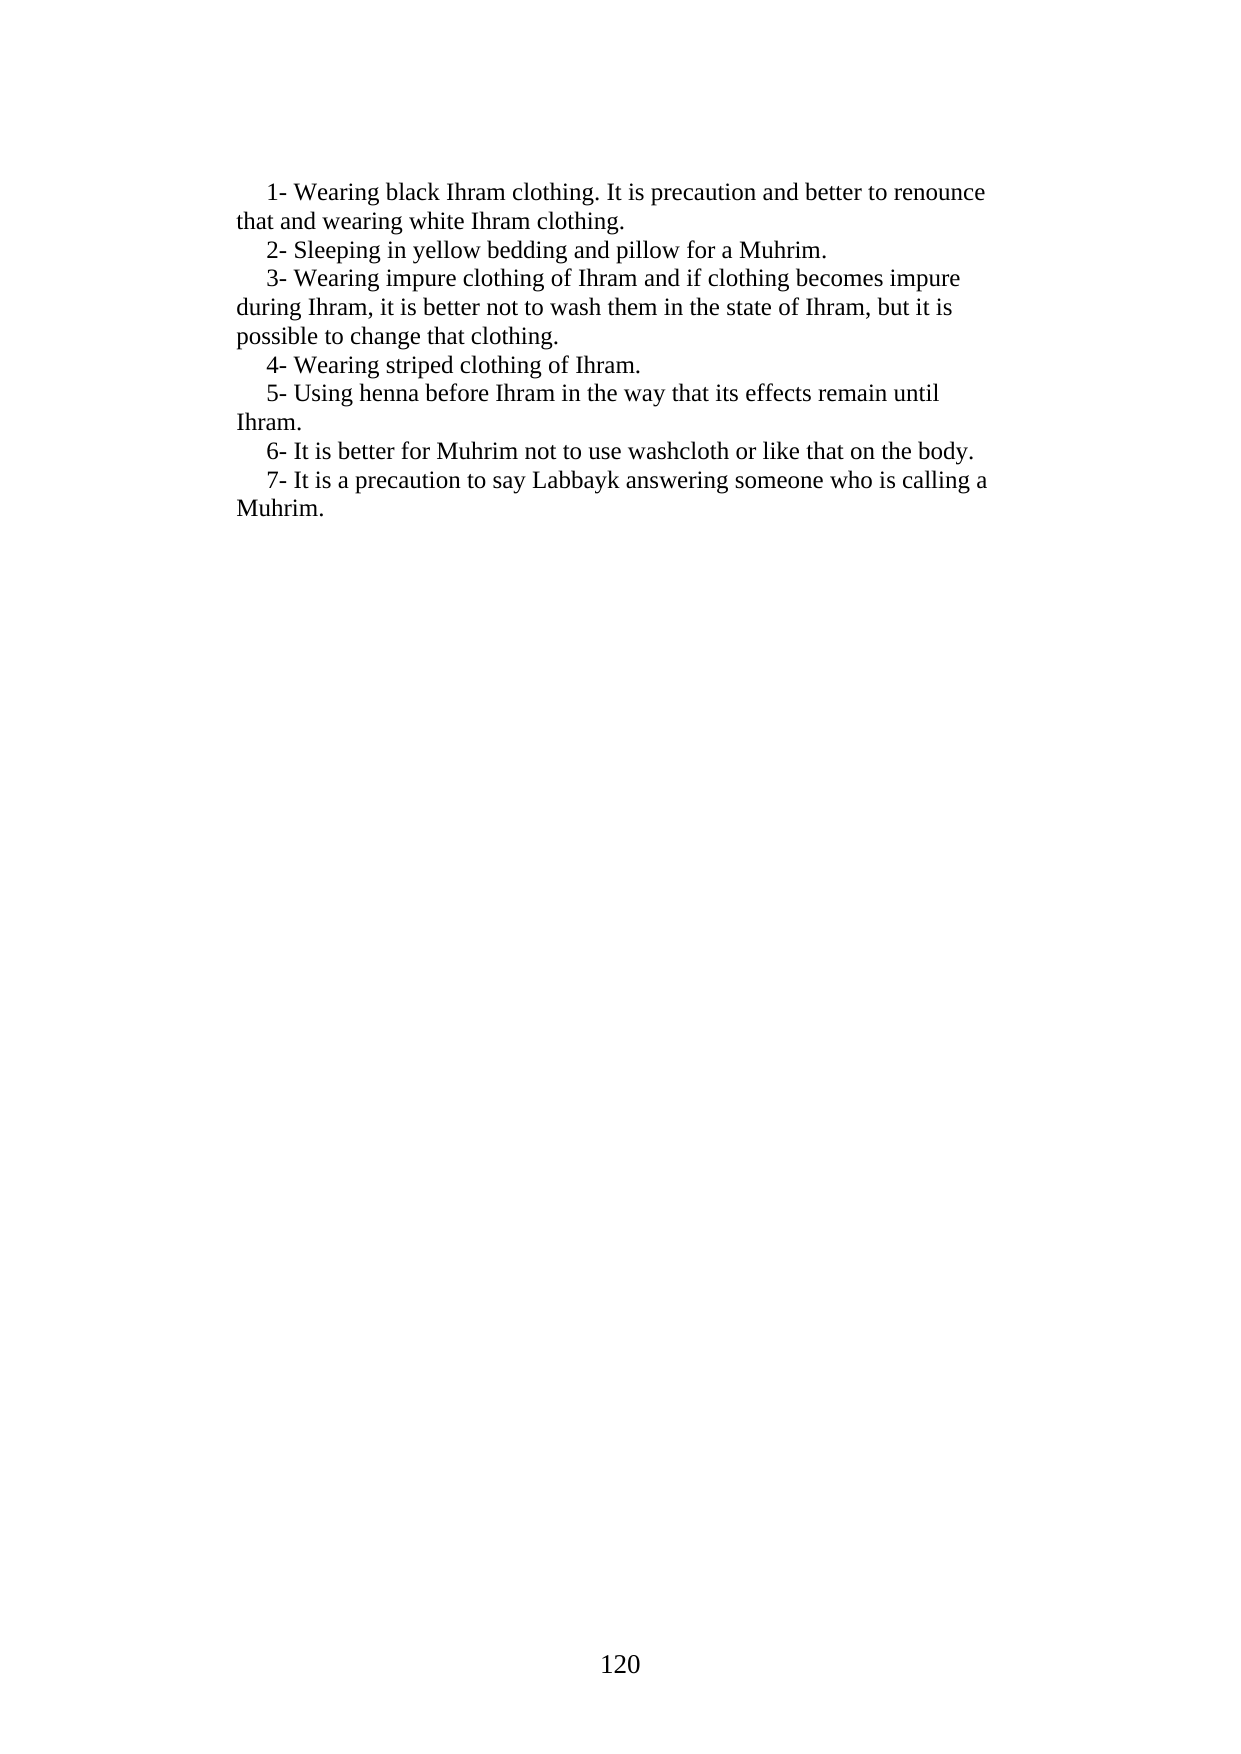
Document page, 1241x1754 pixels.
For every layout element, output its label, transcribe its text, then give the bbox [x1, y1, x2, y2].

text 6- It is better for Muhrim not to use washcloth or like that on the body. [236, 436, 1004, 465]
text 3- Wearing impure clothing of Ihram and if clothing becomes impure during Ihram, it is better not to wash them in the state of Ihram, but it is possible to change that clothing. [236, 263, 1004, 350]
text 2- Sleeping in yellow bedding and pillow for a Muhrim. [236, 235, 1004, 263]
text 1- Wearing black Ihram clothing. It is precaution and better to renounce that and wearing white Ihram clothing. [236, 177, 1004, 235]
text 7- It is a precaution to say Labbayk answering someone who is calling a Muhrim. [236, 465, 1004, 522]
text 4- Wearing striped clothing of Ihram. [236, 350, 1004, 378]
text 5- Using henna before Ihram in the way that its effects remain until Ihram. [236, 378, 1004, 436]
